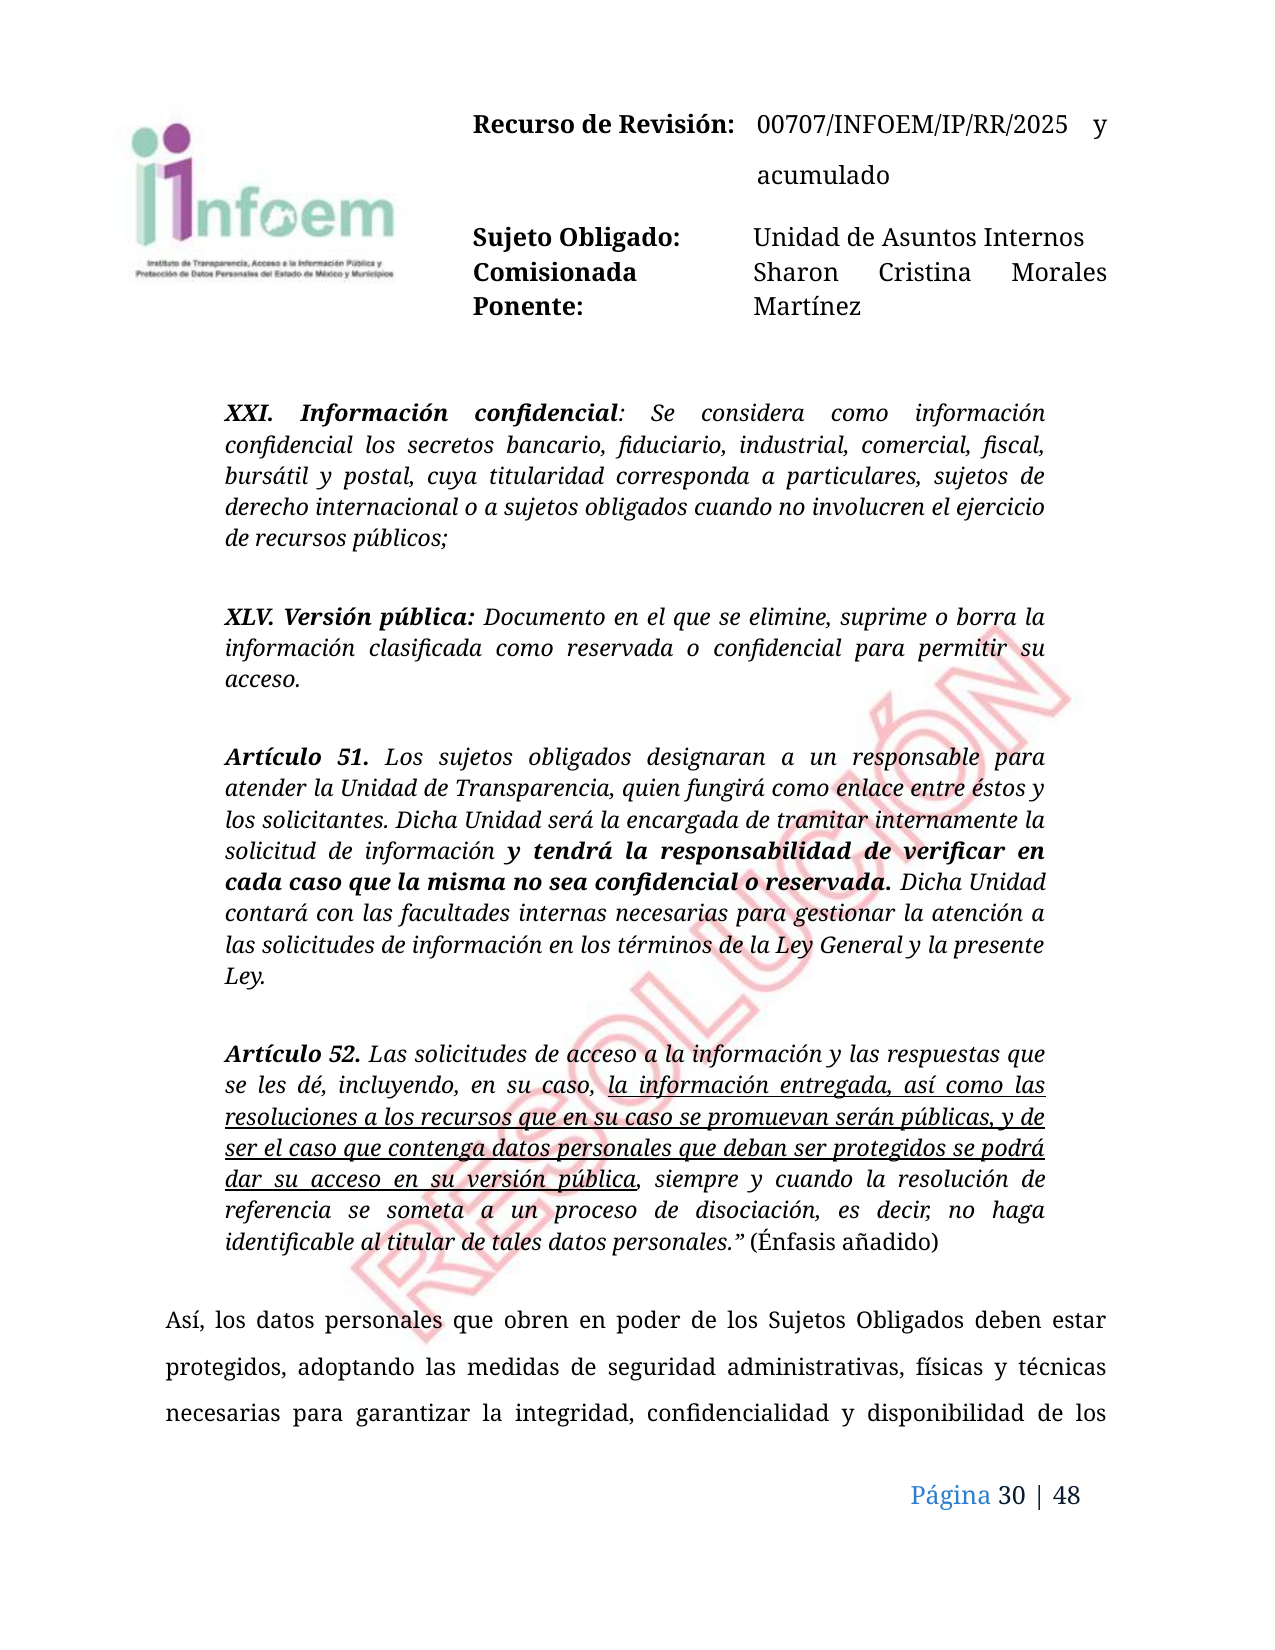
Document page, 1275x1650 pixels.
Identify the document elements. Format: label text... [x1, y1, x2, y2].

title XXI. Información confidencial: Se considera como información confidencial los secretos bancario, fiduciario, industrial, comercial, fiscal, bursátil y postal, cuya titularidad corresponda a particulares, sujetos de derecho internacional o a sujetos obligados cuando no involucren el ejercicio de recursos públicos; [224, 397, 1048, 554]
title Artículo 51. Los sujetos obligados designaran a un responsable para atender la Unidad de Transparencia, quien fungirá como enlace entre éstos y los solicitantes. Dicha Unidad será la encargada de tramitar internamente la solicitud de información y tendrá la responsabilidad de verificar en cada caso que la misma no sea confidencial o reservada. Dicha Unidad contará con las facultades internas necesarias para gestionar la atención a las solicitudes de información en los términos de la Ley General y la presente Ley. [224, 741, 1048, 991]
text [165, 1304, 1107, 1429]
title Artículo 52. Las solicitudes de acceso a la información y las respuestas que se les dé, incluyendo, en su caso, la información entregada, así como las resoluciones a los recursos que en su caso se promuevan serán públicas, y de ser el caso que contenga datos personales que deban ser protegidos se podrá dar su acceso en su versión pública, siempre y cuando la resolución de referencia se someta a un proceso de disociación, es decir, no haga identificable al titular de tales datos personales.” (Énfasis añadido) [224, 1038, 1048, 1257]
picture [2, 58, 1275, 1650]
title XLV. Versión pública: Documento en el que se elimine, suprime o borra la información clasificada como reservada o confidencial para permitir su acceso. [224, 601, 1048, 694]
